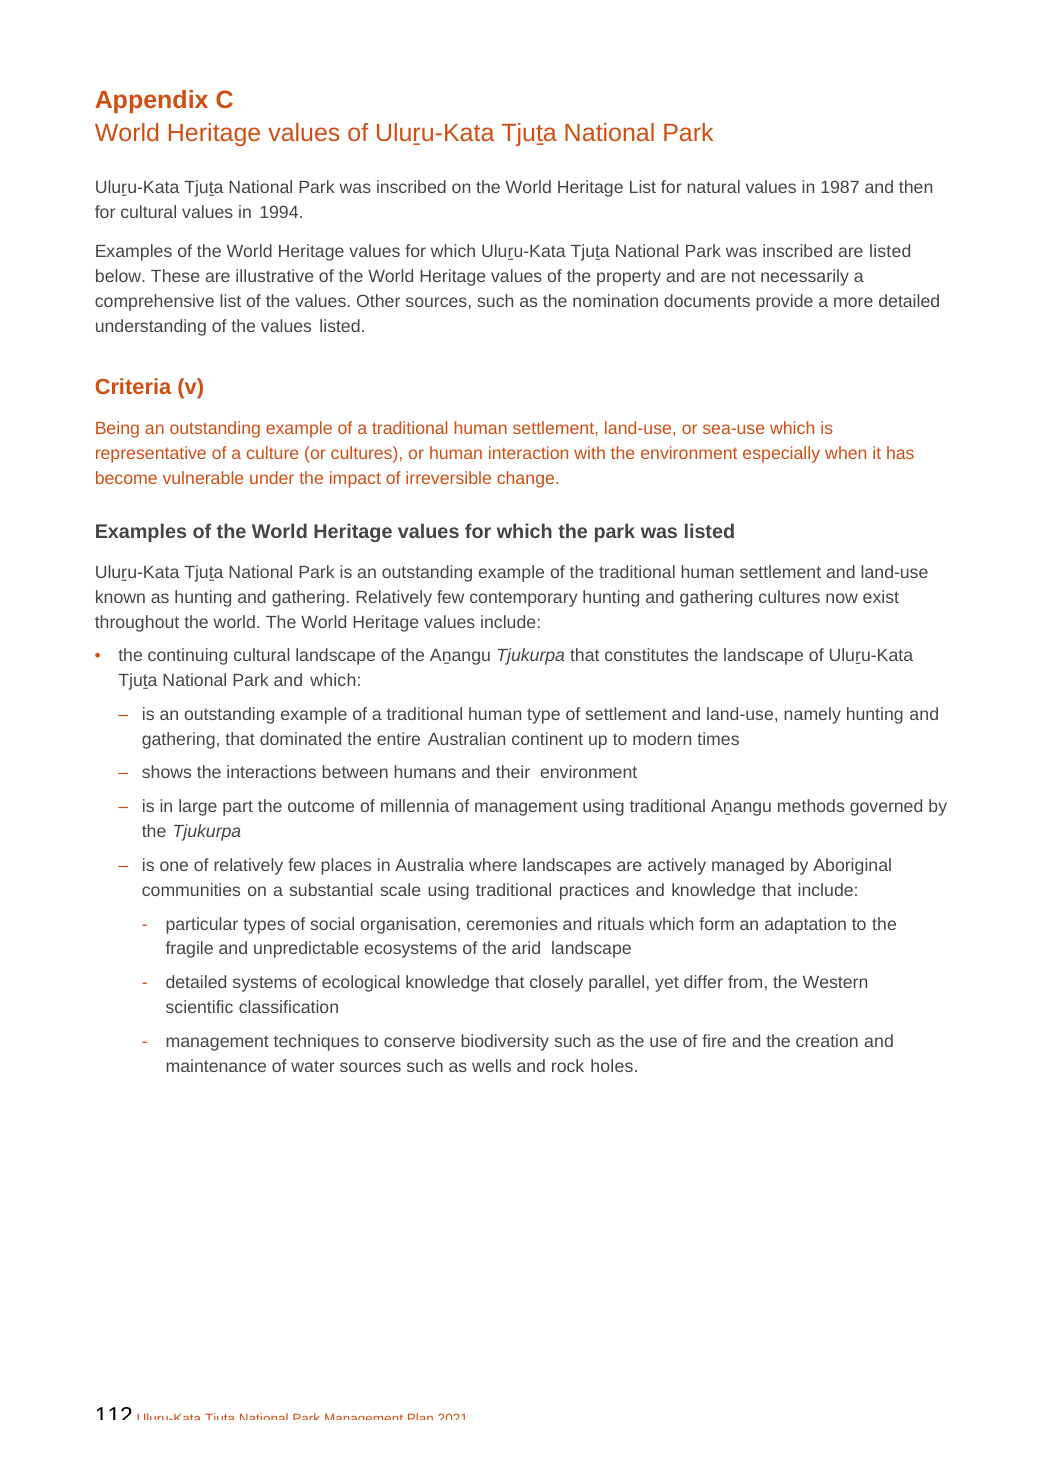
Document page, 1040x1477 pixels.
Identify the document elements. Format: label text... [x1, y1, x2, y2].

list particular types of social organisation, ceremonies and rituals which form an adaptation to the fragile and unpredictable ecosystems of the arid landscape [142, 913, 922, 958]
text Uluṟu-Kata Tjuṯa National Park is an outstanding example of the traditional human settlement and land-use known as hunting and gathering. Relatively few contemporary hunting and gathering cultures now exist throughout the world. The World Heritage values include: [94, 562, 945, 632]
list management techniques to conserve biodiversity such as the use of fire and the creation and maintenance of water sources such as wells and rock holes. [142, 1030, 918, 1076]
text Being an outstanding example of a traditional human settlement, land-use, or sea-use which is representative of a culture (or cultures), or human interaction with the environment especially when it has become vulnerable under the impact of irreversible change. [94, 418, 929, 488]
list shows the interactions between humans and their environment [118, 762, 991, 783]
list the continuing cultural landscape of the Aṉangu Tjukurpa that constitutes the landscape of Uluṟu-Kata Tjuṯa National Park and which: [94, 645, 939, 690]
list is an outstanding example of a traditional human type of settlement and land-use, namely hunting and gathering, that dominated the entire Australian continent up to modern times [118, 704, 966, 749]
list detailed systems of ecological knowledge that closely parallel, yet differ from, the Western scientific classification [142, 972, 893, 1017]
text Examples of the World Heritage values for which Uluṟu-Kata Tjuṯa National Park was inscribed are listed below. These are illustrative of the World Heritage values of the property and are not necessarily a comprehensive list of the values. Other sources, such as the nomination documents provide a more detailed understanding of the values listed. [94, 241, 945, 336]
text World Heritage values of Uluṟu-Kata Tjuṯa National Park [94, 118, 991, 147]
text Uluṟu-Kata Tjuṯa National Park was inscribed on the World Heritage List for natural values in 1987 and then for cultural values in 1994. [94, 177, 945, 222]
list is one of relatively few places in Australia where landscapes are actively managed by Aboriginal communities on a substantial scale using traditional practices and knowledge that include: [118, 855, 916, 900]
list is in large part the outcome of millennia of management using traditional Aṉangu methods governed by the Tjukurpa [118, 796, 949, 841]
text Examples of the World Heritage values for which the park was listed [94, 520, 991, 543]
text Appendix C [94, 85, 991, 114]
text Criteria (v) [94, 374, 991, 399]
